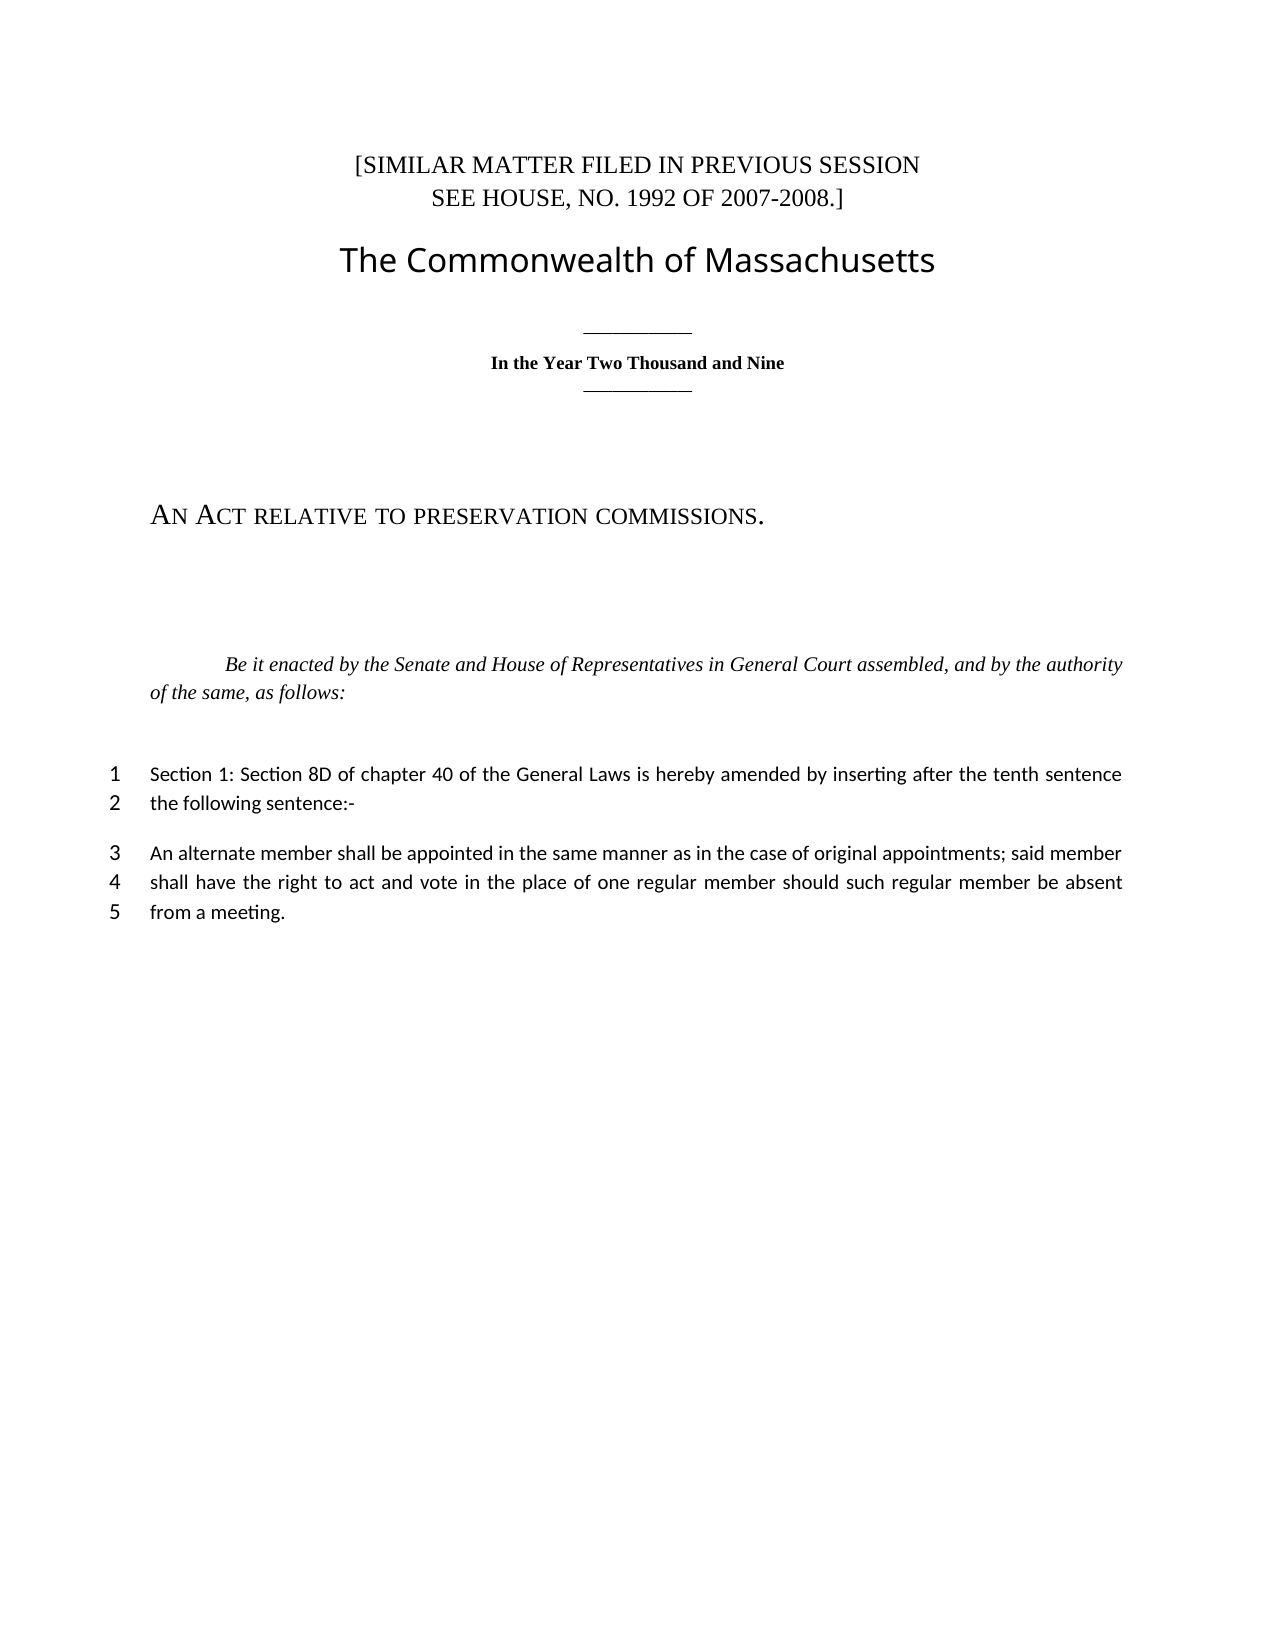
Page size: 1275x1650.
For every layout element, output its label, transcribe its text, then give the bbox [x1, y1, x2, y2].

text An alternate member shall be appointed in the same manner as in the case of original appointments; said member shall have the right to act and vote in the place of one regular member should such regular member be absent from a meeting. [150, 840, 1125, 925]
text _______________ [150, 377, 1125, 406]
text In the Year Two Thousand and Nine [150, 352, 1125, 374]
text Be it enacted by the Senate and House of Representatives in General Court assembled, and by the authority of the same, as follows: [150, 652, 1125, 736]
text Section 1: Section 8D of chapter 40 of the General Laws is hereby amended by inserting after the tenth sentence the following sentence:- [150, 761, 1125, 815]
text An Act relative to preservation commissions. [150, 497, 1125, 627]
text [SIMILAR MATTER FILED IN PREVIOUS SESSION SEE HOUSE, NO. 1992 OF 2007-2008.] [150, 150, 1125, 212]
text The Commonwealth of Massachusetts [150, 237, 1125, 314]
text _______________ [150, 319, 1125, 348]
